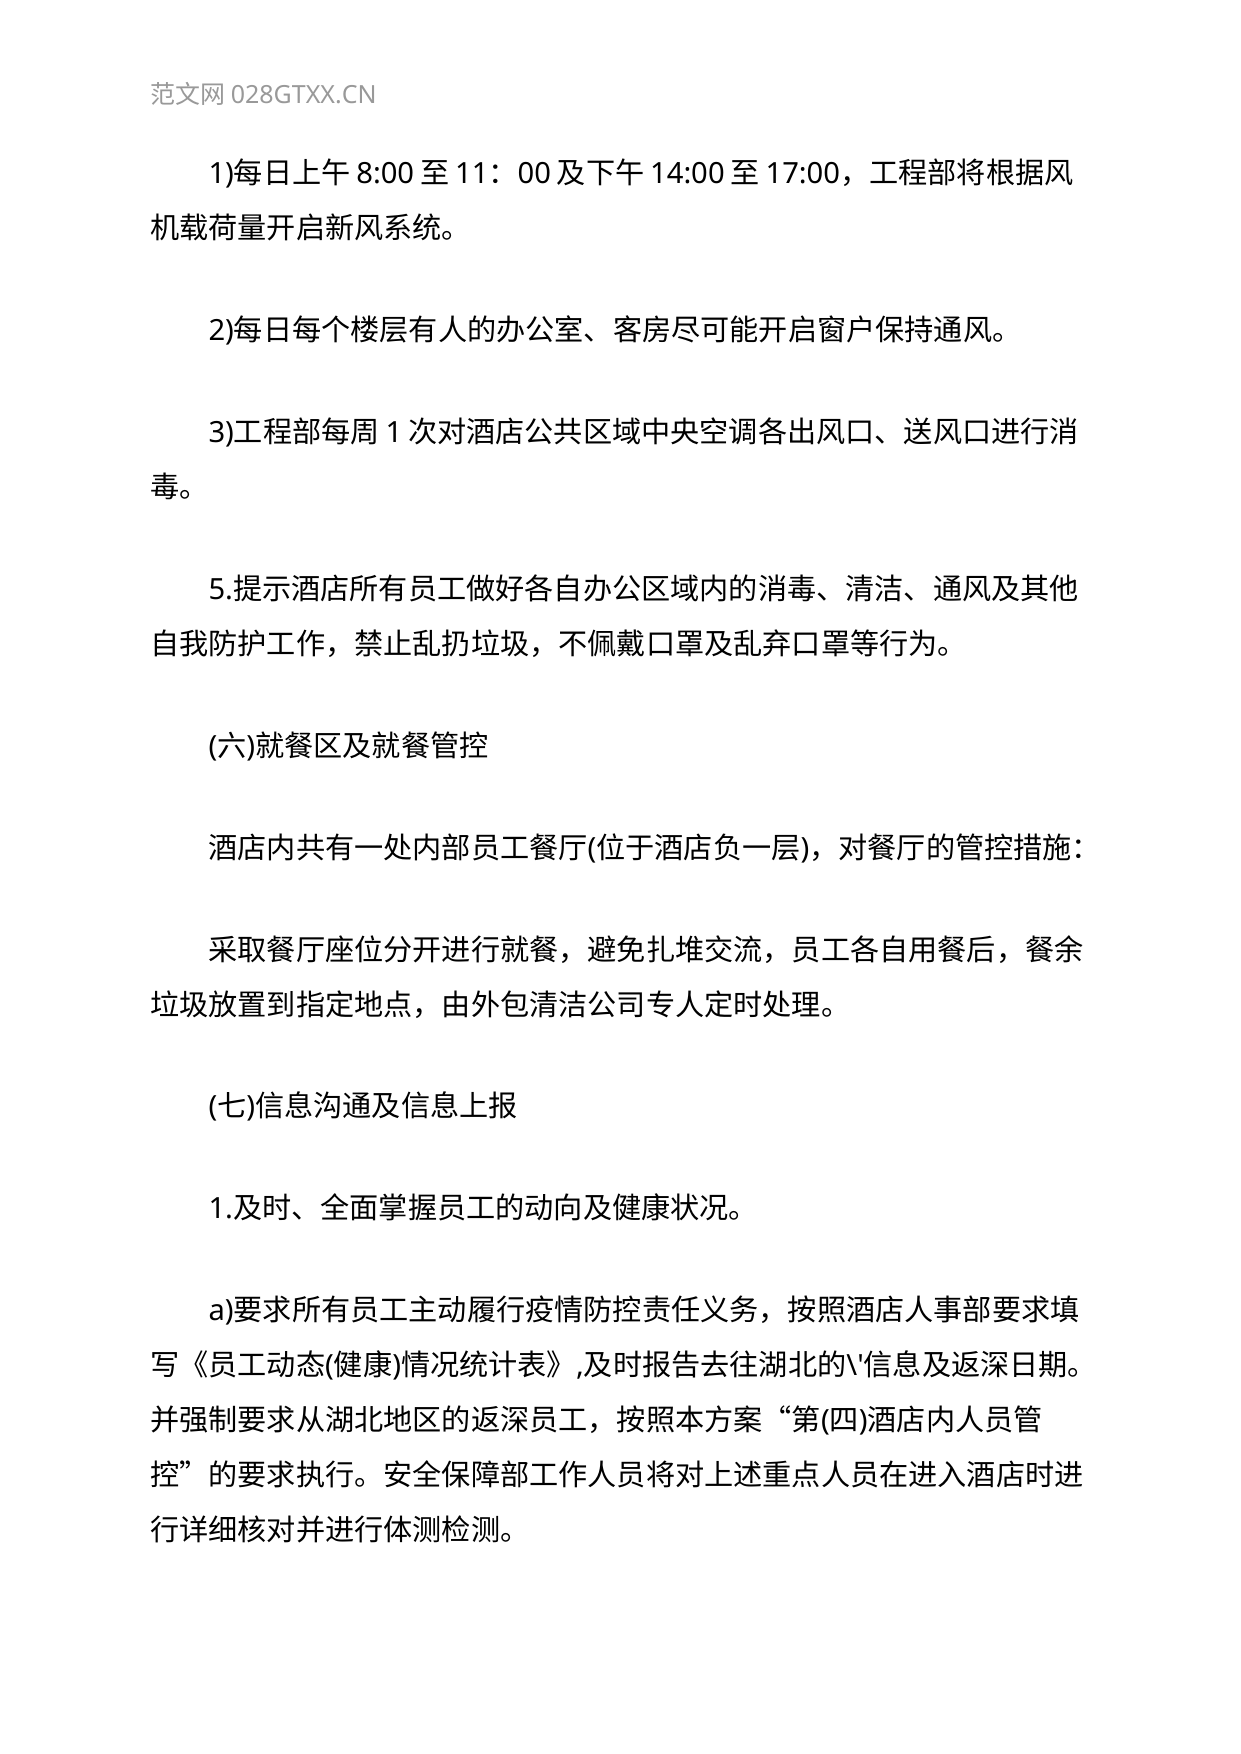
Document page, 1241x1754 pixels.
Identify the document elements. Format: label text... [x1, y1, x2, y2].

text (七)信息沟通及信息上报 [150, 1083, 1090, 1125]
text 2)每日每个楼层有人的办公室、客房尽可能开启窗户保持通风。 [150, 307, 1090, 349]
text 1)每日上午8:00至11：00及下午14:00至17:00，工程部将根据风机载荷量开启新风系统。 [150, 150, 1090, 247]
text 酒店内共有一处内部员工餐厅(位于酒店负一层)，对餐厅的管控措施： [150, 824, 1090, 867]
text (六)就餐区及就餐管控 [150, 722, 1090, 765]
text 3)工程部每周1次对酒店公共区域中央空调各出风口、送风口进行消毒。 [150, 409, 1090, 506]
text a)要求所有员工主动履行疫情防控责任义务，按照酒店人事部要求填写《员工动态(健康)情况统计表》,及时报告去往湖北的\'信息及返深日期。并强制要求从湖北地区的返深员工，按照本方案“第(四)酒店内人员管控”的要求执行。安全保障部工作人员将对上述重点人员在进入酒店时进行详细核对并进行体测检测。 [150, 1287, 1090, 1549]
text 1.及时、全面掌握员工的动向及健康状况。 [150, 1185, 1090, 1227]
text 采取餐厅座位分开进行就餐，避免扎堆交流，员工各自用餐后，餐余垃圾放置到指定地点，由外包清洁公司专人定时处理。 [150, 926, 1090, 1023]
text 5.提示酒店所有员工做好各自办公区域内的消毒、清洁、通风及其他自我防护工作，禁止乱扔垃圾，不佩戴口罩及乱弃口罩等行为。 [150, 566, 1090, 663]
